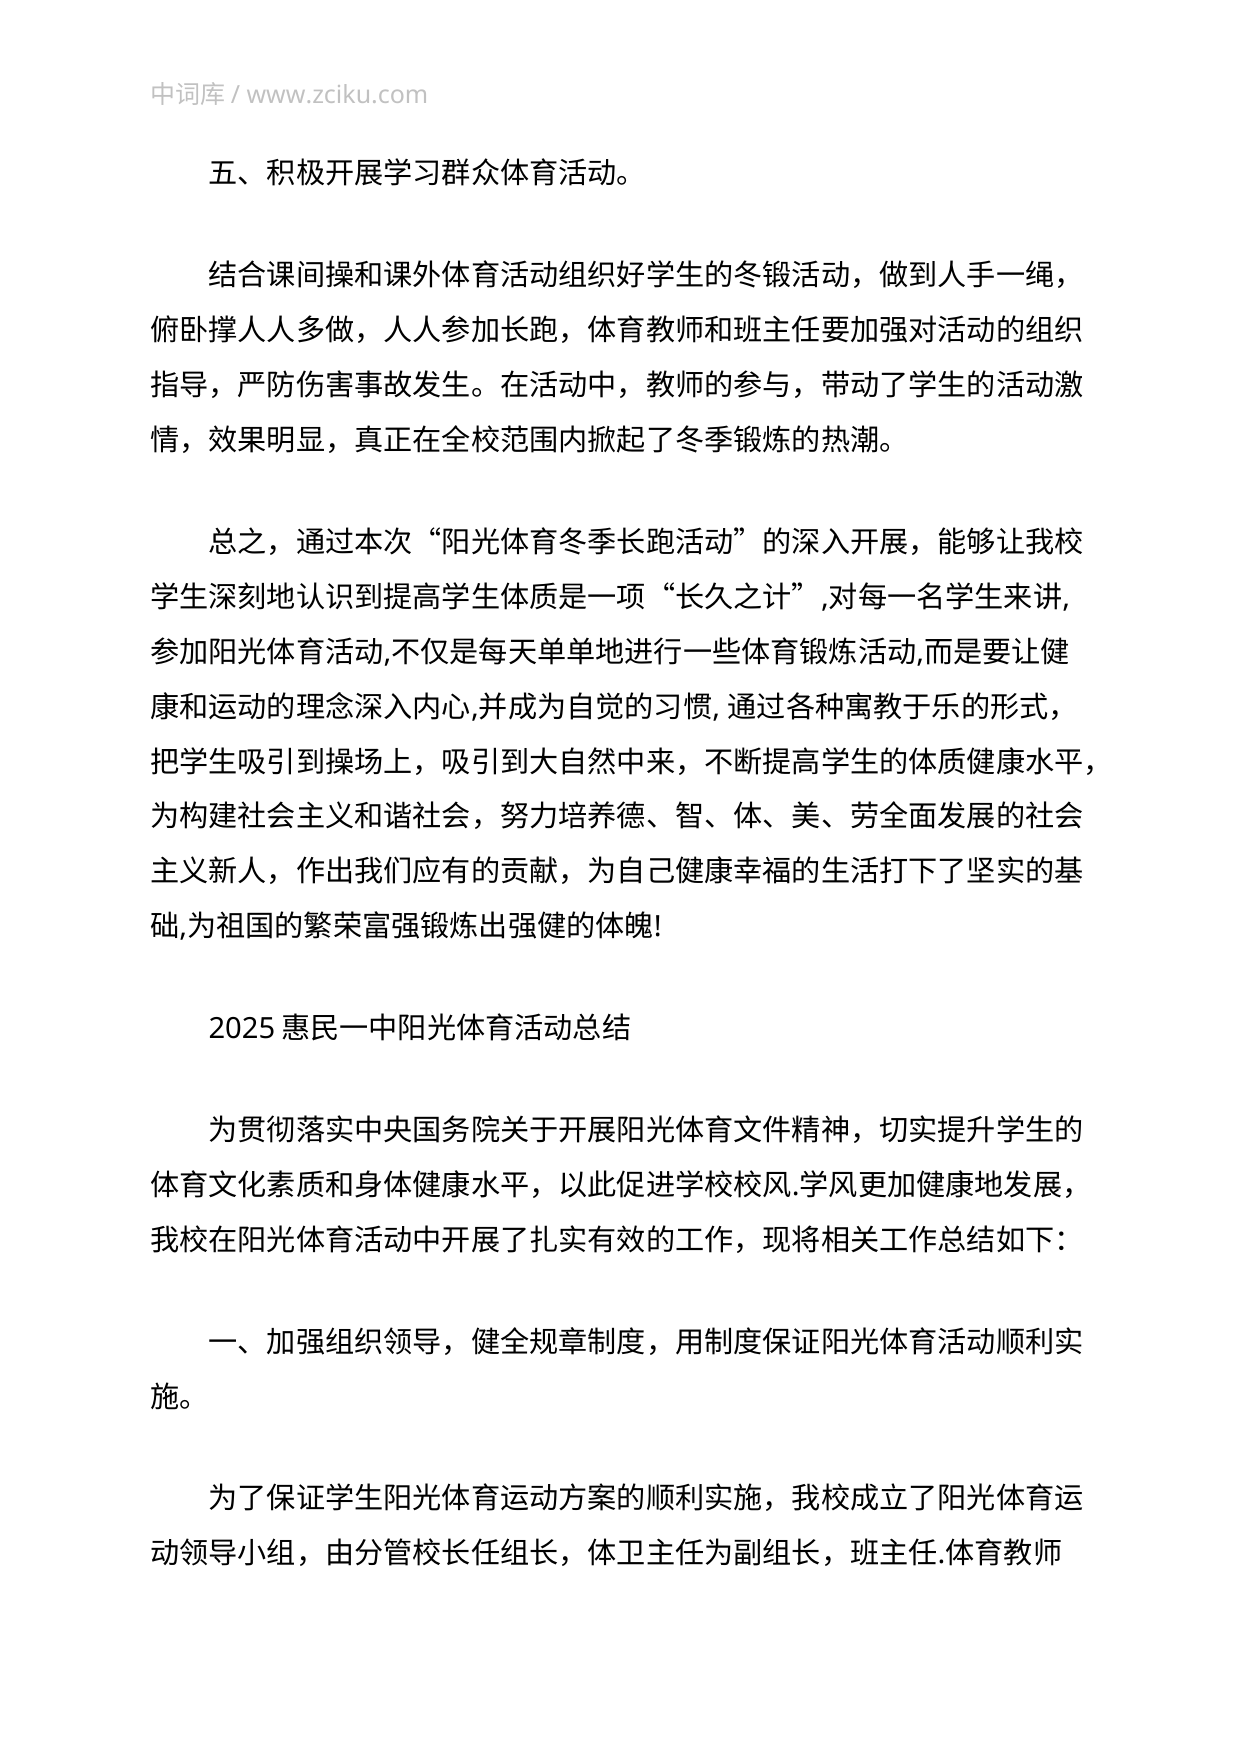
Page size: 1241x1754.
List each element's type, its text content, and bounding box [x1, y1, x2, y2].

text 五、积极开展学习群众体育活动。 [150, 150, 1090, 192]
text 总之，通过本次“阳光体育冬季长跑活动”的深入开展，能够让我校学生深刻地认识到提高学生体质是一项“长久之计”,对每一名学生来讲,参加阳光体育活动,不仅是每天单单地进行一些体育锻炼活动,而是要让健康和运动的理念深入内心,并成为自觉的习惯, 通过各种寓教于乐的形式，把学生吸引到操场上，吸引到大自然中来，不断提高学生的体质健康水平，为构建社会主义和谐社会，努力培养德、智、体、美、劳全面发展的社会主义新人，作出我们应有的贡献，为自己健康幸福的生活打下了坚实的基础,为祖国的繁荣富强锻炼出强健的体魄! [150, 518, 1090, 945]
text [150, 1475, 1090, 1572]
text 一、加强组织领导，健全规章制度，用制度保证阳光体育活动顺利实施。 [150, 1318, 1090, 1416]
text 结合课间操和课外体育活动组织好学生的冬锻活动，做到人手一绳，俯卧撑人人多做，人人参加长跑，体育教师和班主任要加强对活动的组织指导，严防伤害事故发生。在活动中，教师的参与，带动了学生的活动激情，效果明显，真正在全校范围内掀起了冬季锻炼的热潮。 [150, 252, 1090, 459]
text 2025惠民一中阳光体育活动总结 [150, 1005, 1090, 1047]
text 为贯彻落实中央国务院关于开展阳光体育文件精神，切实提升学生的体育文化素质和身体健康水平，以此促进学校校风.学风更加健康地发展，我校在阳光体育活动中开展了扎实有效的工作，现将相关工作总结如下： [150, 1107, 1090, 1259]
